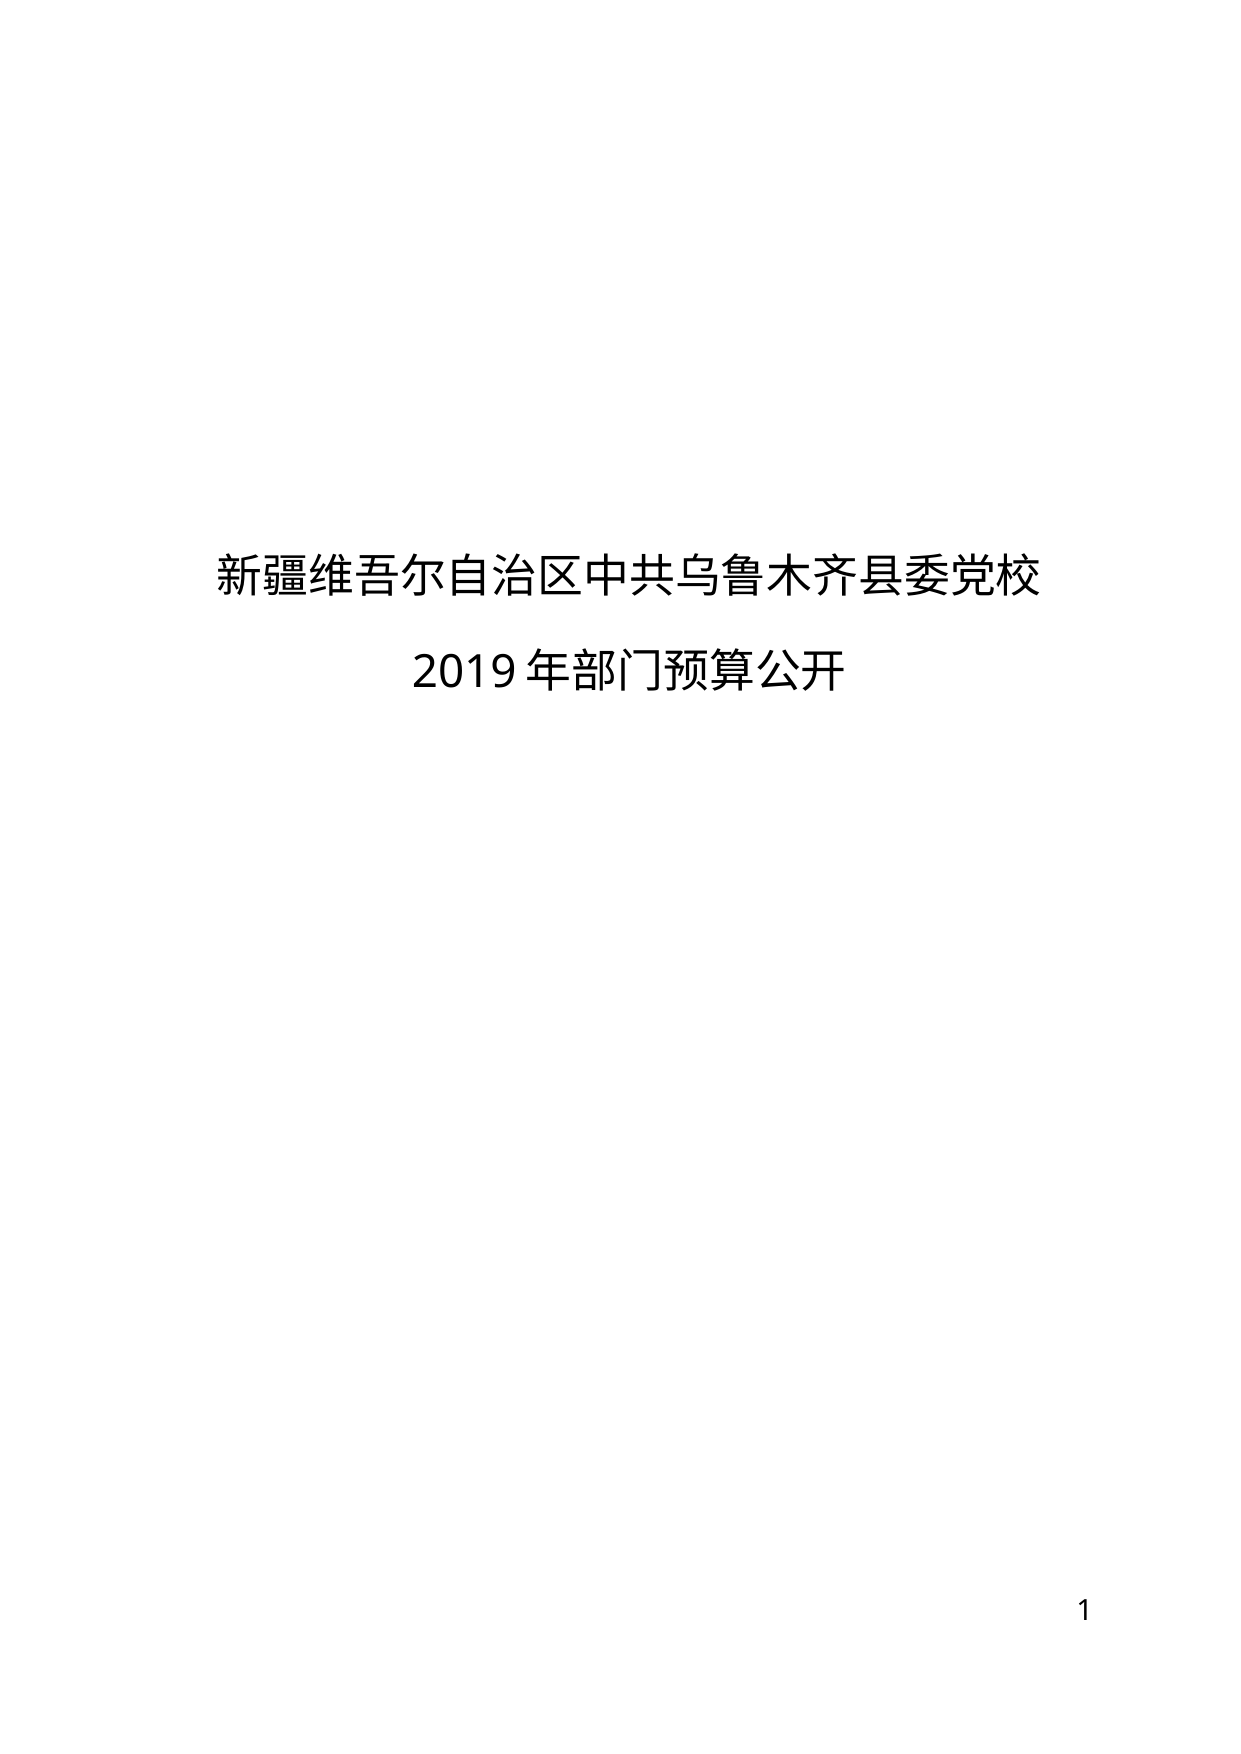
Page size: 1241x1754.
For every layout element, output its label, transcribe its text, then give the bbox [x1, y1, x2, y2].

text 2019年部门预算公开 [165, 634, 1093, 701]
text 新疆维吾尔自治区中共乌鲁木齐县委党校 [165, 539, 1093, 605]
